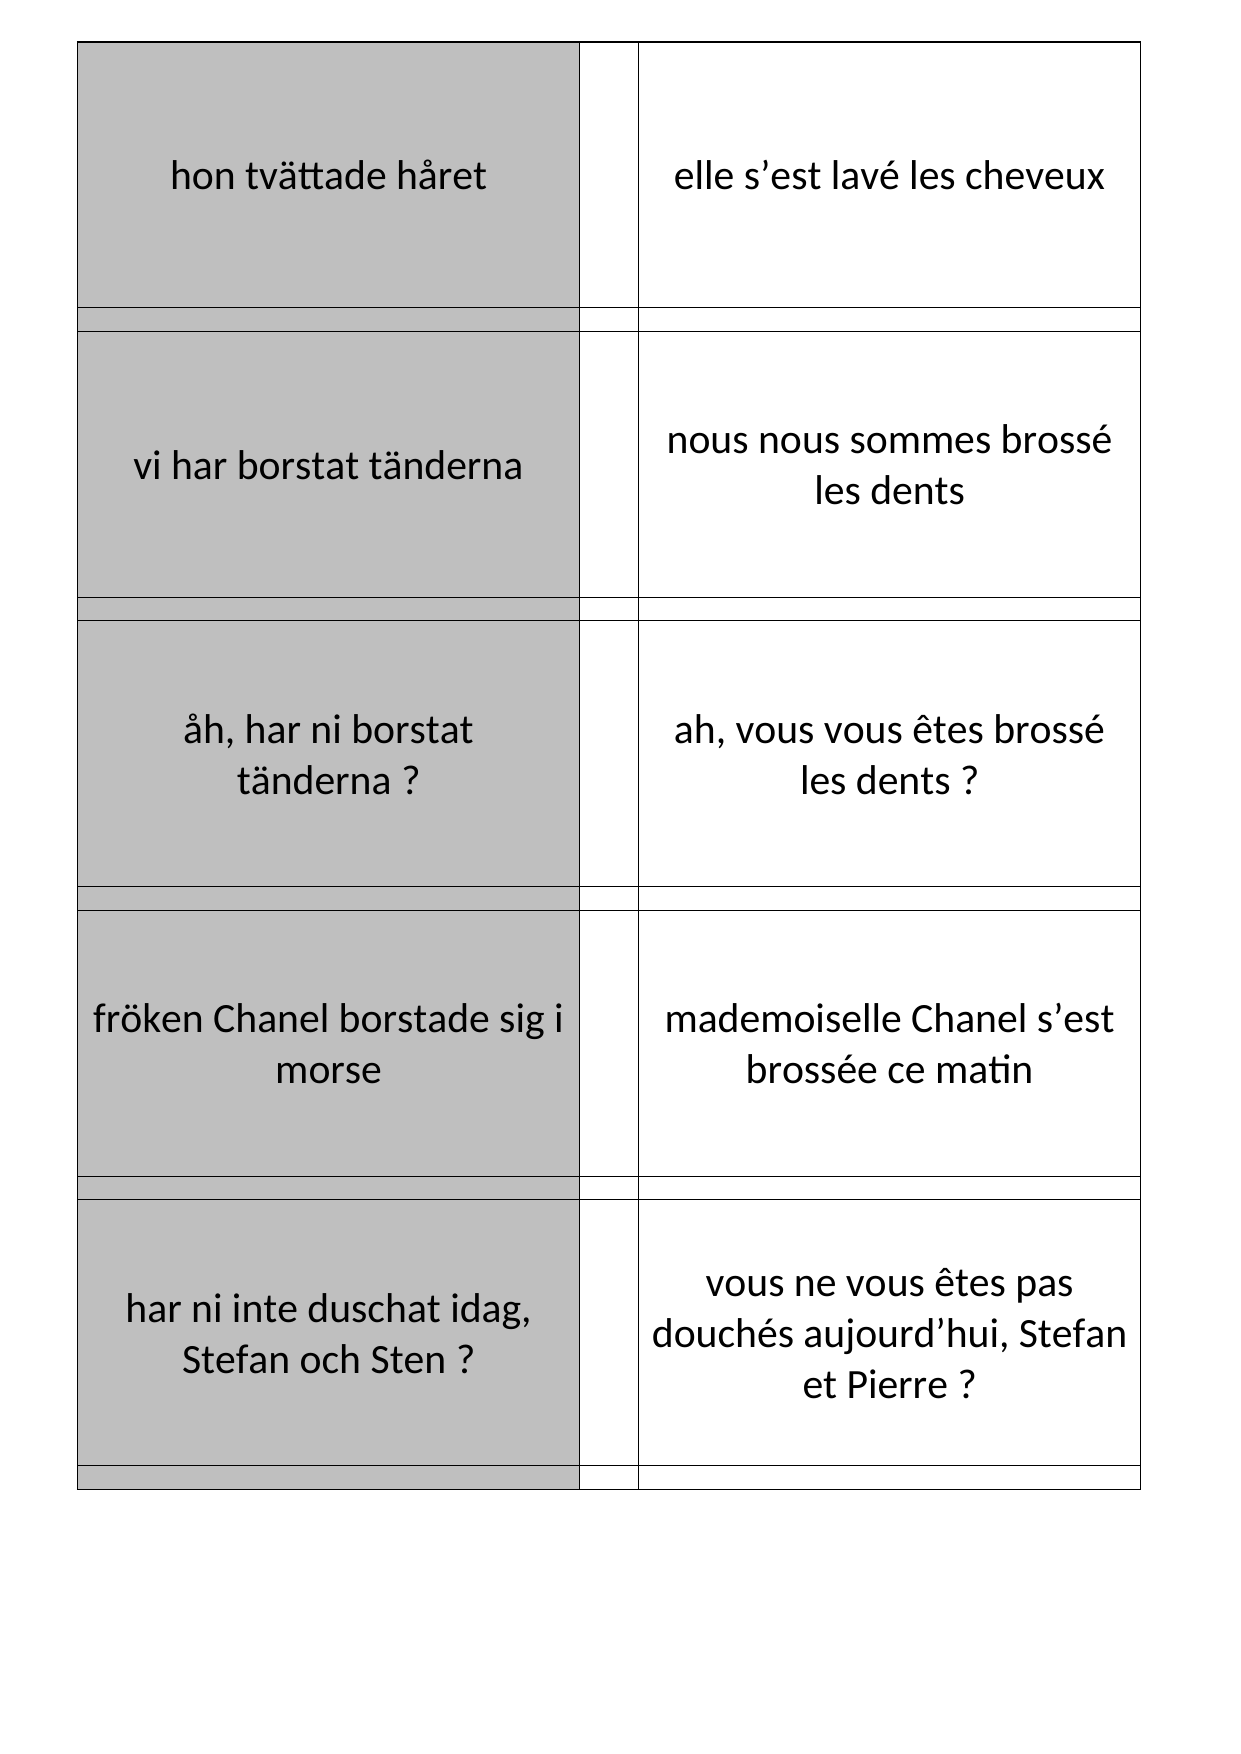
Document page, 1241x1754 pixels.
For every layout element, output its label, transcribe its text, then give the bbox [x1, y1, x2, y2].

table_cell [78, 1466, 579, 1489]
table_cell vous ne vous êtes pas douchés aujourd’hui, Stefan et Pierre ? [639, 1200, 1140, 1465]
table_cell [580, 1200, 638, 1465]
table_cell elle s’est lavé les cheveux [639, 43, 1140, 307]
table_cell [639, 1177, 1140, 1199]
table_cell [580, 1466, 638, 1489]
table_cell [78, 1177, 579, 1199]
table_cell hon tvättade håret [78, 43, 579, 307]
table_cell [78, 308, 579, 331]
table_cell [639, 1466, 1140, 1489]
table_cell åh, har ni borstat tänderna ? [78, 621, 579, 886]
table_cell nous nous sommes brossé les dents [639, 332, 1140, 597]
table_cell [580, 308, 638, 331]
table_cell fröken Chanel borstade sig i morse [78, 911, 579, 1176]
table_cell [580, 1177, 638, 1199]
table_cell [639, 887, 1140, 910]
table_cell [580, 43, 638, 307]
table_cell [78, 887, 579, 910]
table_cell [78, 598, 579, 620]
table_cell ah, vous vous êtes brossé les dents ? [639, 621, 1140, 886]
table_cell vi har borstat tänderna [78, 332, 579, 597]
table_cell [580, 887, 638, 910]
table_cell [580, 598, 638, 620]
table_cell [580, 621, 638, 886]
table_cell [639, 598, 1140, 620]
table_cell [580, 332, 638, 597]
table_cell [580, 911, 638, 1176]
table_cell har ni inte duschat idag, Stefan och Sten ? [78, 1200, 579, 1465]
table_cell mademoiselle Chanel s’est brossée ce matin [639, 911, 1140, 1176]
table_cell [639, 308, 1140, 331]
